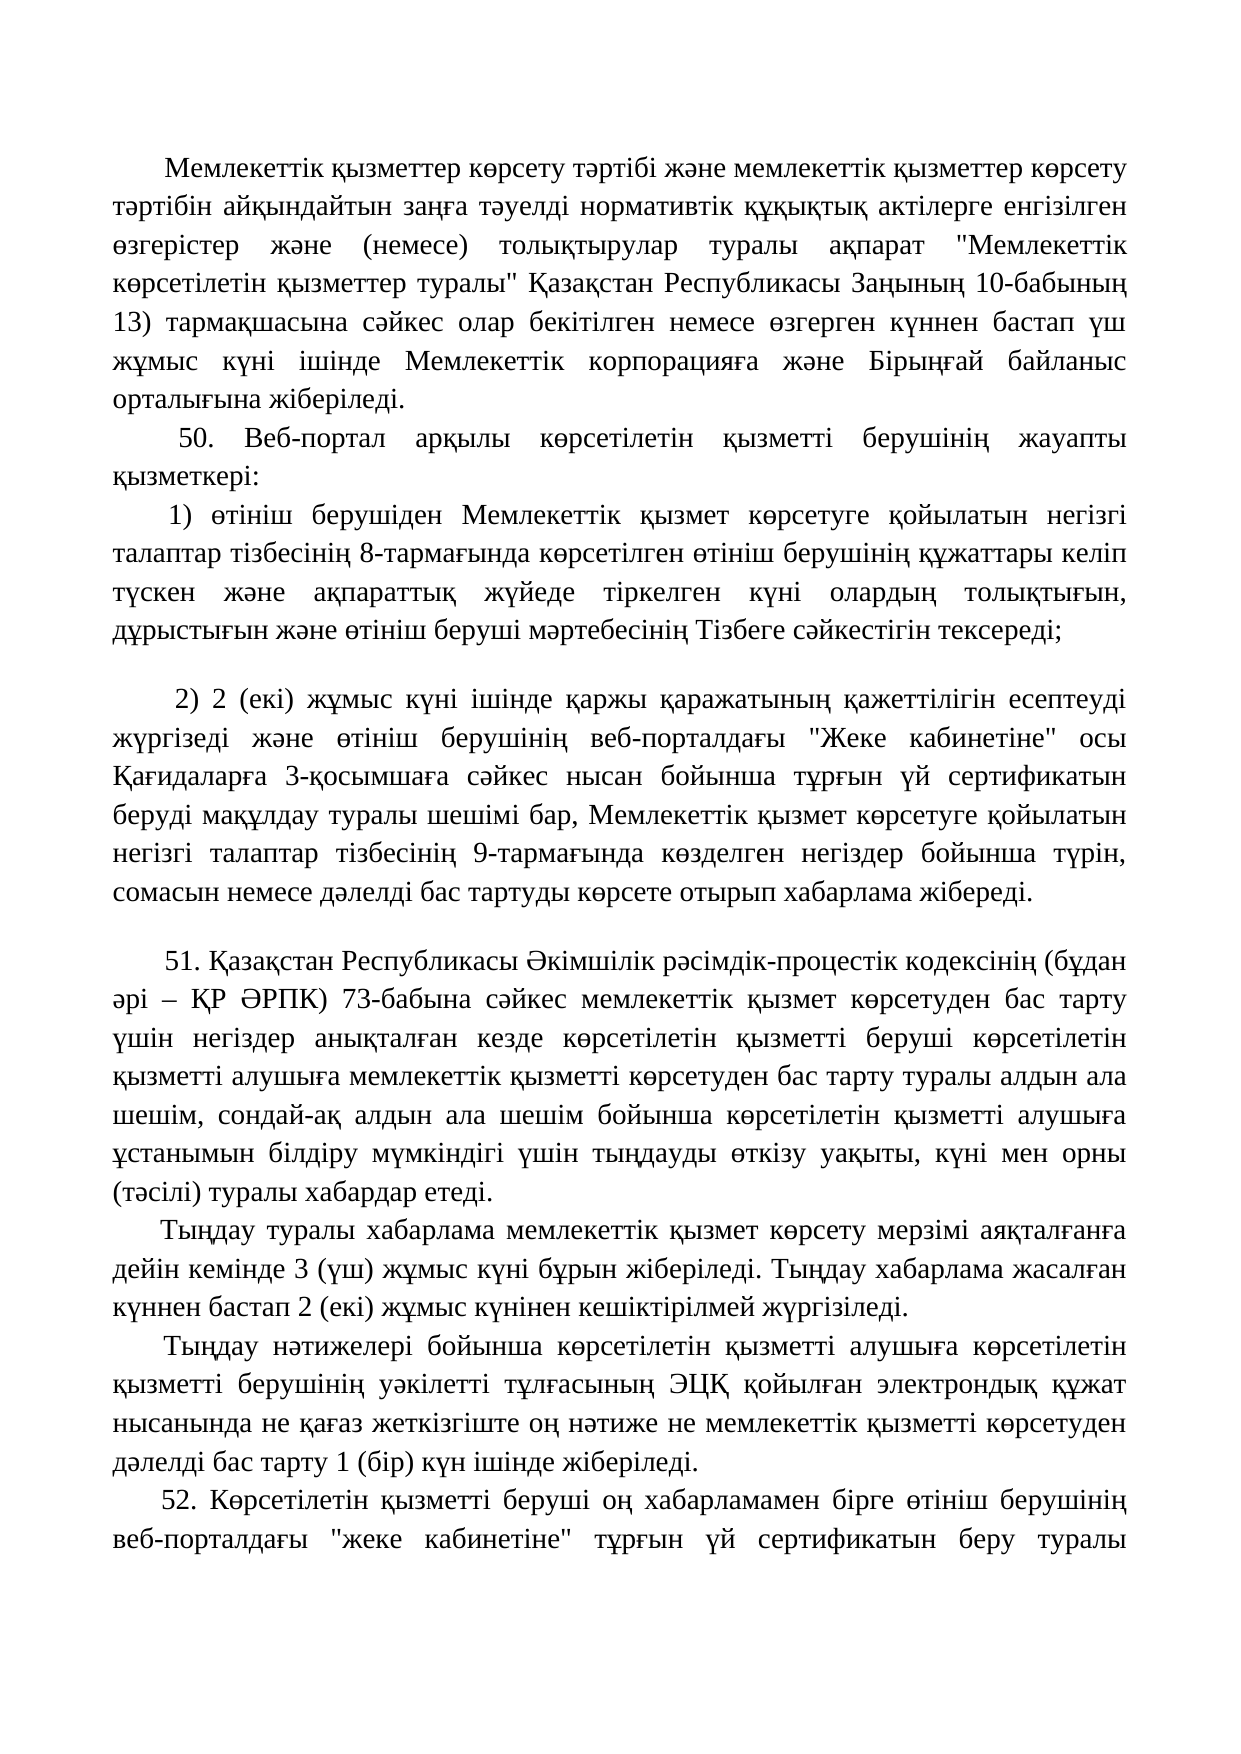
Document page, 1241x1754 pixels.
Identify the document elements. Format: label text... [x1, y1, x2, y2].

text 2) 2 (екі) жұмыс күні ішінде қаржы қаражатының қажеттілігін есептеуді жүргізеді және өтініш берушінің веб-порталдағы "Жеке кабинетіне" осы Қағидаларға 3-қосымшаға сәйкес нысан бойынша тұрғын үй сертификатын беруді мақұлдау туралы шешімі бар, Мемлекеттік қызмет көрсетуге қойылатын негізгі талаптар тізбесінің 9-тармағында көзделген негіздер бойынша түрін, сомасын немесе дәлелді бас тартуды көрсете отырып хабарлама жібереді. [112, 681, 1128, 907]
text 1) өтініш берушіден Мемлекеттік қызмет көрсетуге қойылатын негізгі талаптар тізбесінің 8-тармағында көрсетілген өтініш берушінің құжаттары келіп түскен және ақпараттық жүйеде тіркелген күні олардың толықтығын, дұрыстығын және өтініш беруші мәртебесінің Тізбеге сәйкестігін тексереді; [112, 497, 1128, 646]
text 51. Қазақстан Республикасы Әкімшілік рәсімдік-процестік кодексінің (бұдан әрі – ҚР ӘРПК) 73-бабына сәйкес мемлекеттік қызмет көрсетуден бас тарту үшін негіздер анықталған кезде көрсетілетін қызметті беруші көрсетілетін қызметті алушыға мемлекеттік қызметті көрсетуден бас тарту туралы алдын ала шешім, сондай-ақ алдын ала шешім бойынша көрсетілетін қызметті алушыға ұстанымын білдіру мүмкіндігі үшін тыңдауды өткізу уақыты, күні мен орны (тәсілі) туралы хабардар етеді. [112, 943, 1128, 1207]
text Мемлекеттік қызметтер көрсету тәртібі және мемлекеттік қызметтер көрсету тәртібін айқындайтын заңға тәуелді нормативтік құқықтық актілерге енгізілген өзгерістер және (немесе) толықтырулар туралы ақпарат "Мемлекеттік көрсетілетін қызметтер туралы" Қазақстан Республикасы Заңының 10-бабының 13) тармақшасына сәйкес олар бекітілген немесе өзгерген күннен бастап үш жұмыс күні ішінде Мемлекеттік корпорацияға және Бірыңғай байланыс орталығына жіберіледі. [112, 150, 1128, 415]
text Тыңдау нәтижелері бойынша көрсетілетін қызметті алушыға көрсетілетін қызметті берушінің уәкілетті тұлғасының ЭЦҚ қойылған электрондық құжат нысанында не қағаз жеткізгіште оң нәтиже не мемлекеттік қызметті көрсетуден дәлелді бас тарту 1 (бір) күн ішінде жіберіледі. [112, 1328, 1128, 1477]
text Тыңдау туралы хабарлама мемлекеттік қызмет көрсету мерзімі аяқталғанға дейін кемінде 3 (үш) жұмыс күні бұрын жіберіледі. Тыңдау хабарлама жасалған күннен бастап 2 (екі) жұмыс күнінен кешіктірілмей жүргізіледі. [112, 1212, 1128, 1323]
text 50. Веб-портал арқылы көрсетілетін қызметті берушінің жауапты қызметкері: [112, 420, 1128, 492]
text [112, 1482, 1128, 1554]
